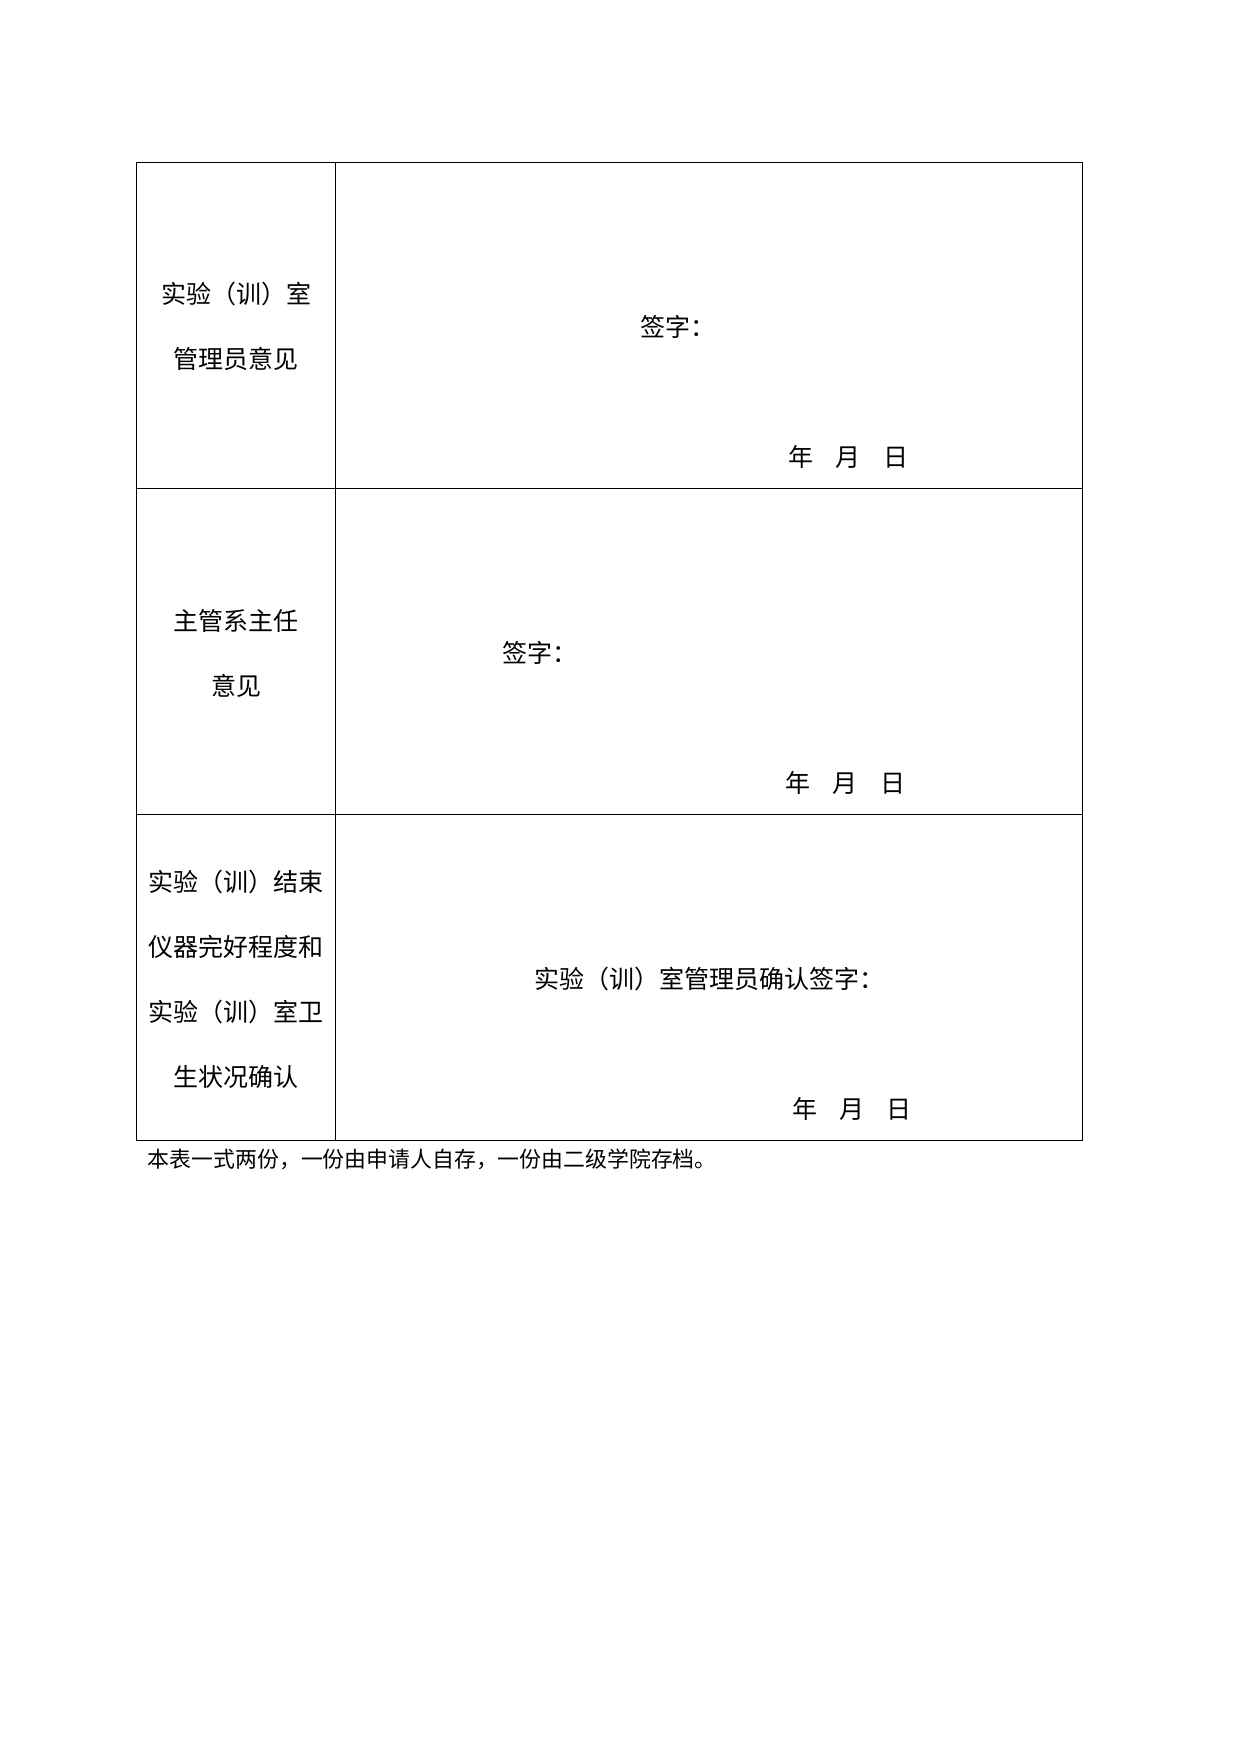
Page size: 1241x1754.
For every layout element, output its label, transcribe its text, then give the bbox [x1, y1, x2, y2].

table_cell 主管系主任 意见 [137, 489, 335, 814]
table_cell 签字： 年 月 日 [336, 163, 1082, 488]
text 本表一式两份，一份由申请人自存，一份由二级学院存档。 [148, 1141, 1092, 1174]
table_cell 实验（训）室 管理员意见 [137, 163, 335, 488]
table_cell 实验（训）结束 仪器完好程度和实验（训）室卫生状况确认 [137, 815, 335, 1140]
table_cell 实验（训）室管理员确认签字： 年 月 日 [336, 815, 1082, 1140]
table_cell 签字： 年 月 日 [336, 489, 1082, 814]
